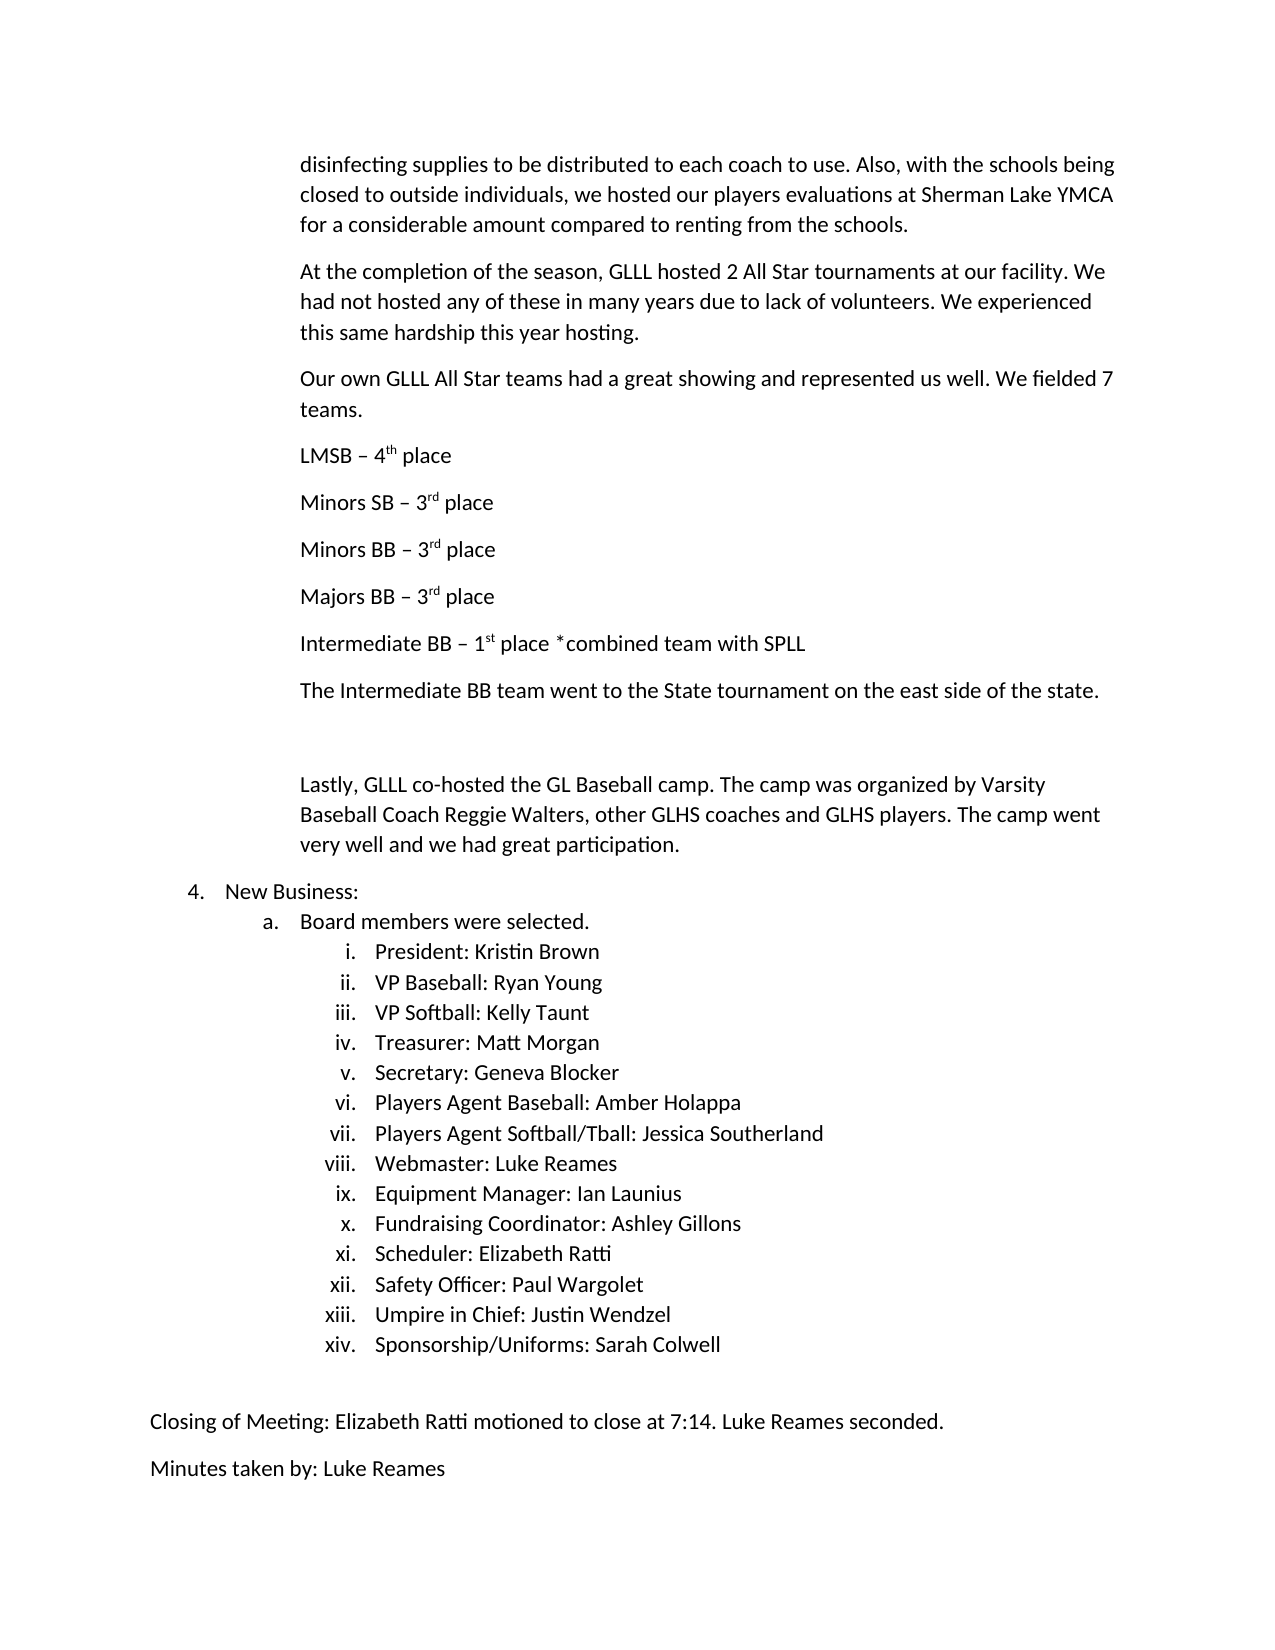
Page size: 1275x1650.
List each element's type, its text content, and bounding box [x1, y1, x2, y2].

list Players Agent Baseball: Amber Holappa [356, 1088, 1125, 1117]
list New Business: [187, 877, 1125, 905]
list Sponsorship/Uniforms: Sarah Colwell [356, 1330, 1125, 1358]
list Fundraising Coordinator: Ashley Gillons [356, 1209, 1125, 1237]
text Our own GLLL All Star teams had a great showing and represented us well. We fielded 7 teams. [300, 364, 1125, 423]
list VP Baseball: Ryan Young [356, 968, 1125, 996]
text Minors BB – 3rd place [225, 535, 1125, 563]
list Equipment Manager: Ian Launius [356, 1179, 1125, 1207]
text Minors SB – 3rd place [225, 488, 1125, 517]
list Safety Officer: Paul Wargolet [356, 1270, 1125, 1298]
list Webmaster: Luke Reames [356, 1149, 1125, 1177]
list Secretary: Geneva Blocker [356, 1058, 1125, 1086]
text Minutes taken by: Luke Reames [150, 1454, 1125, 1482]
text At the completion of the season, GLLL hosted 2 All Star tournaments at our facility. We had not hosted any of these in many years due to lack of volunteers. We experienced this same hardship this year hosting. [300, 257, 1125, 346]
text Lastly, GLLL co-hosted the GL Baseball camp. The camp was organized by Varsity Baseball Coach Reggie Walters, other GLHS coaches and GLHS players. The camp went very well and we had great participation. [300, 770, 1125, 858]
list Players Agent Softball/Tball: Jessica Southerland [356, 1119, 1125, 1147]
text Majors BB – 3rd place [225, 582, 1125, 610]
list President: Kristin Brown [356, 937, 1125, 966]
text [300, 150, 1125, 238]
list Umpire in Chief: Justin Wendzel [356, 1300, 1125, 1328]
text LMSB – 4th place [225, 442, 1125, 470]
list Scheduler: Elizabeth Ratti [356, 1239, 1125, 1268]
list Treasurer: Matt Morgan [356, 1028, 1125, 1056]
list VP Softball: Kelly Taunt [356, 998, 1125, 1026]
list Board members were selected. [262, 907, 1125, 935]
text Closing of Meeting: Elizabeth Ratti motioned to close at 7:14. Luke Reames seconded. [150, 1407, 1125, 1435]
text Intermediate BB – 1st place *combined team with SPLL [225, 629, 1125, 657]
text The Intermediate BB team went to the State tournament on the east side of the state. [225, 676, 1125, 704]
